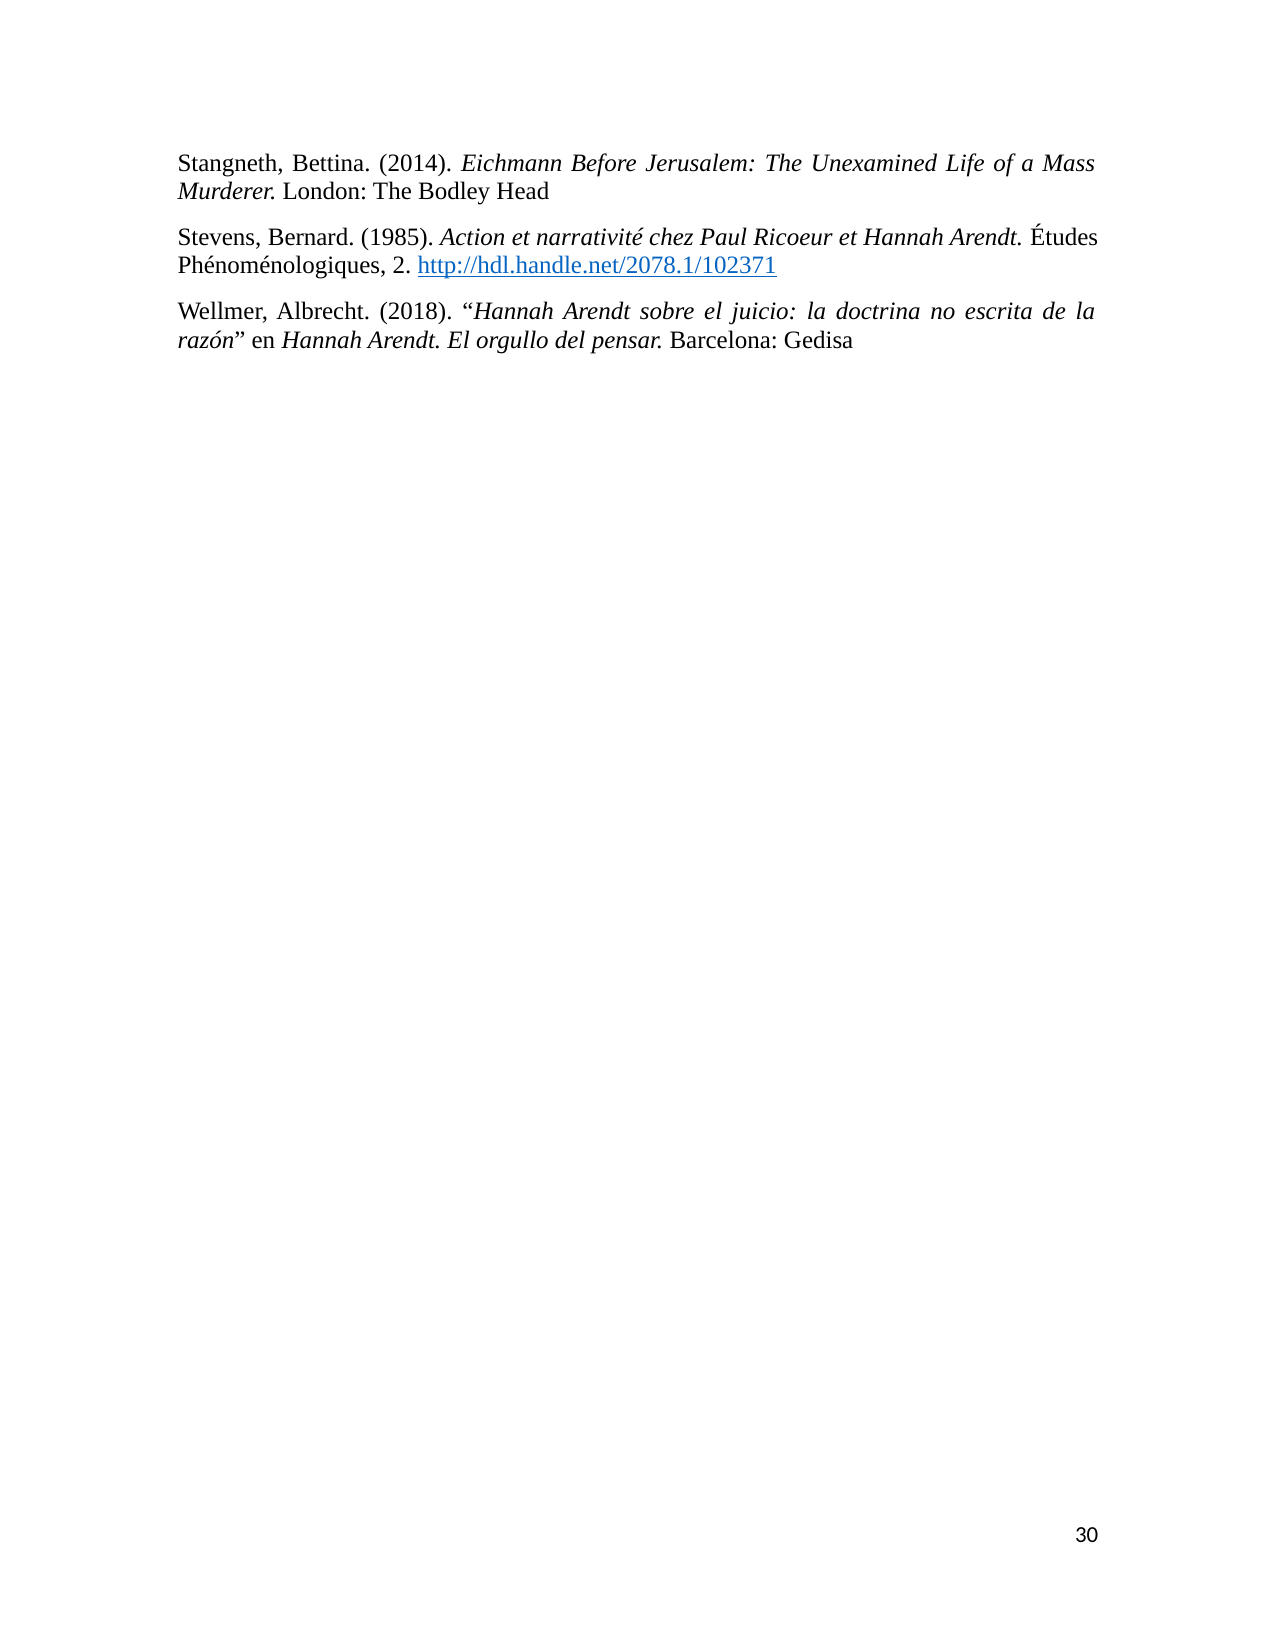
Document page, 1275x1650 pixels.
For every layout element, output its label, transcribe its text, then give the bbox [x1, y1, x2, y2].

text Stevens, Bernard. (1985). Action et narrativité chez Paul Ricoeur et Hannah Arendt. Études Phénoménologiques, 2. http://hdl.handle.net/2078.1/102371 [177, 222, 1098, 279]
text Wellmer, Albrecht. (2018). “Hannah Arendt sobre el juicio: la doctrina no escrita de la razón” en Hannah Arendt. El orgullo del pensar. Barcelona: Gedisa [177, 296, 1098, 353]
text Stangneth, Bettina. (2014). Eichmann Before Jerusalem: The Unexamined Life of a Mass Murderer. London: The Bodley Head [177, 148, 1098, 205]
